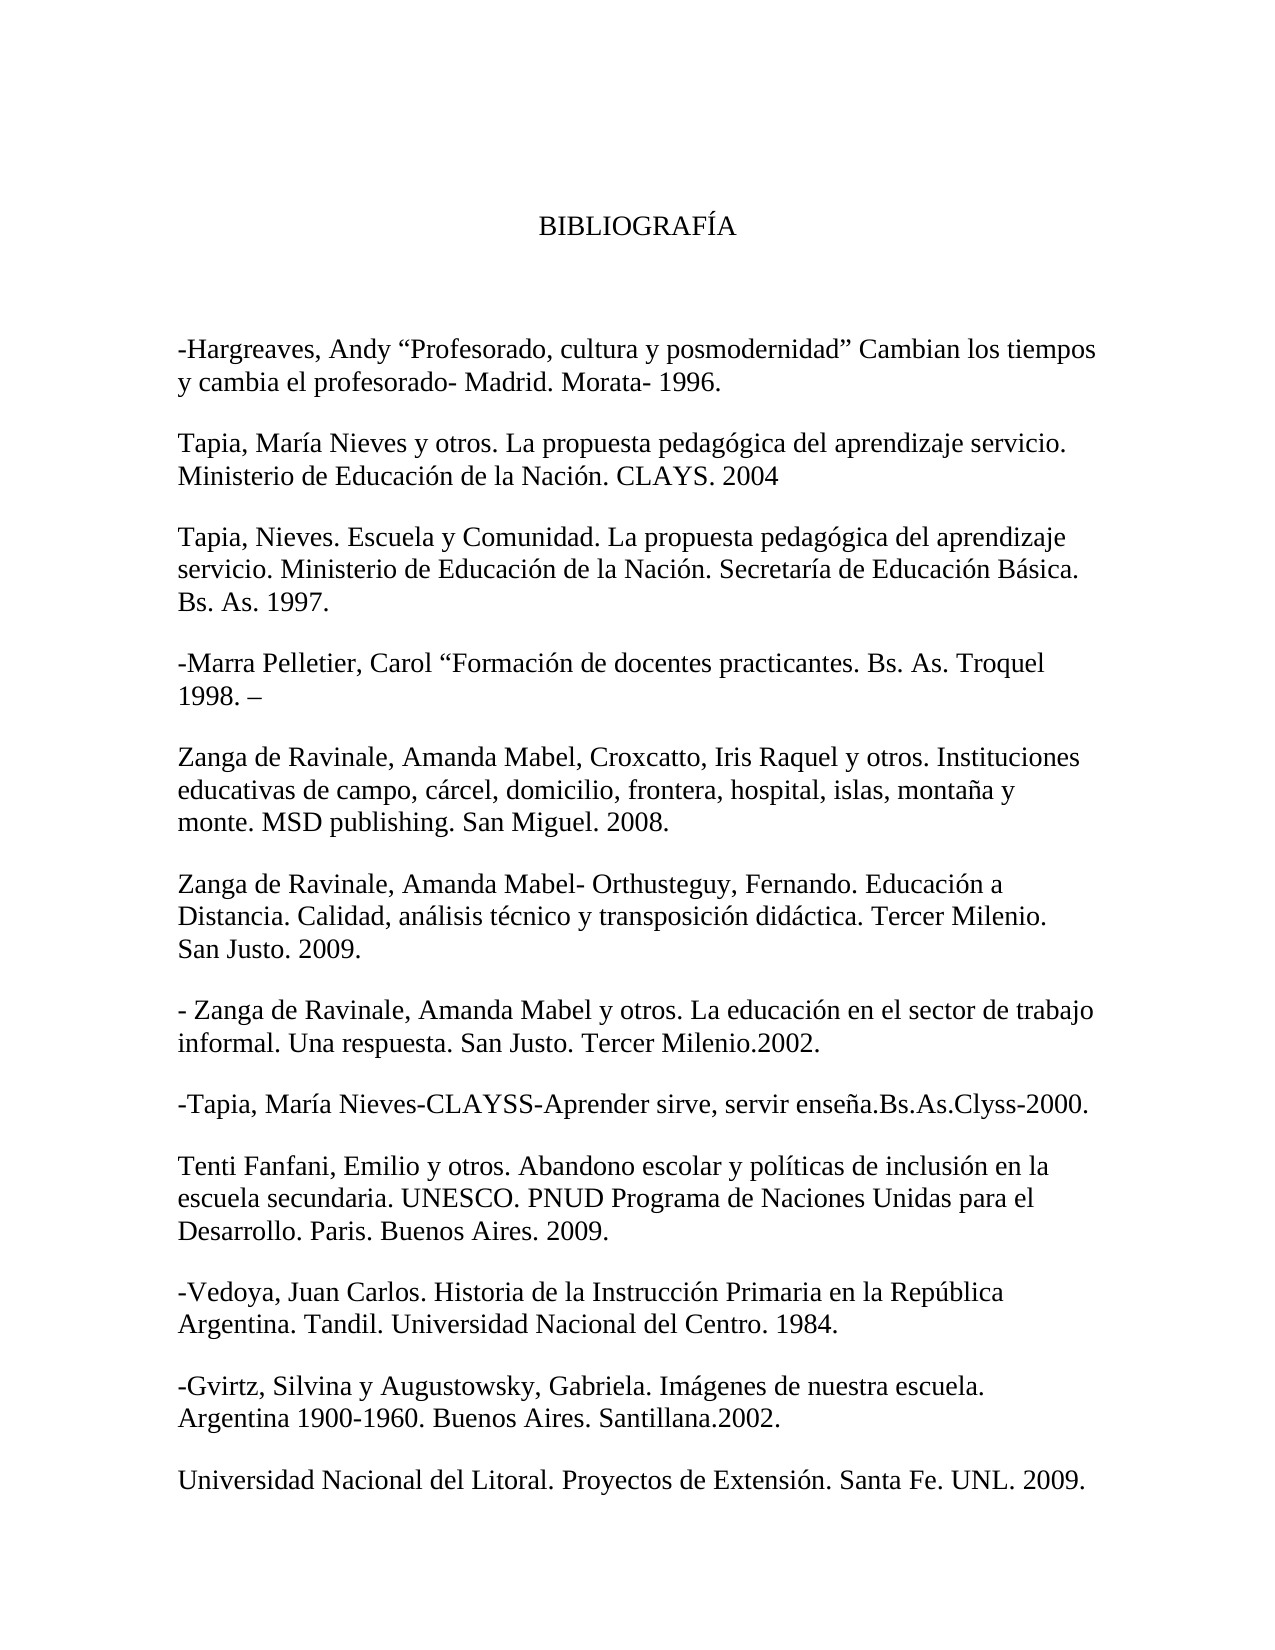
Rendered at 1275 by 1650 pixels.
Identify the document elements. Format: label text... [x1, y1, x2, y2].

text Tapia, María Nieves y otros. La propuesta pedagógica del aprendizaje servicio. Ministerio de Educación de la Nación. CLAYS. 2004 [177, 426, 1098, 491]
text BIBLIOGRAFÍA [177, 209, 1098, 242]
text -Gvirtz, Silvina y Augustowsky, Gabriela. Imágenes de nuestra escuela. Argentina 1900-1960. Buenos Aires. Santillana.2002. [177, 1369, 1098, 1434]
text - Zanga de Ravinale, Amanda Mabel y otros. La educación en el sector de trabajo informal. Una respuesta. San Justo. Tercer Milenio.2002. [177, 993, 1098, 1058]
text Tapia, Nieves. Escuela y Comunidad. La propuesta pedagógica del aprendizaje servicio. Ministerio de Educación de la Nación. Secretaría de Educación Básica. Bs. As. 1997. [177, 520, 1098, 617]
text Universidad Nacional del Litoral. Proyectos de Extensión. Santa Fe. UNL. 2009. [177, 1463, 1098, 1495]
text -Hargreaves, Andy “Profesorado, cultura y posmodernidad” Cambian los tiempos y cambia el profesorado- Madrid. Morata- 1996. [177, 332, 1098, 397]
text -Tapia, María Nieves-CLAYSS-Aprender sirve, servir enseña.Bs.As.Clyss-2000. [177, 1087, 1098, 1119]
text Tenti Fanfani, Emilio y otros. Abandono escolar y políticas de inclusión en la escuela secundaria. UNESCO. PNUD Programa de Naciones Unidas para el Desarrollo. Paris. Buenos Aires. 2009. [177, 1149, 1098, 1246]
text -Marra Pelletier, Carol “Formación de docentes practicantes. Bs. As. Troquel 1998. – [177, 647, 1098, 711]
text -Vedoya, Juan Carlos. Historia de la Instrucción Primaria en la República Argentina. Tandil. Universidad Nacional del Centro. 1984. [177, 1275, 1098, 1340]
text Zanga de Ravinale, Amanda Mabel, Croxcatto, Iris Raquel y otros. Instituciones educativas de campo, cárcel, domicilio, frontera, hospital, islas, montaña y monte. MSD publishing. San Miguel. 2008. [177, 741, 1098, 838]
text Zanga de Ravinale, Amanda Mabel- Orthusteguy, Fernando. Educación a Distancia. Calidad, análisis técnico y transposición didáctica. Tercer Milenio. San Justo. 2009. [177, 867, 1098, 964]
